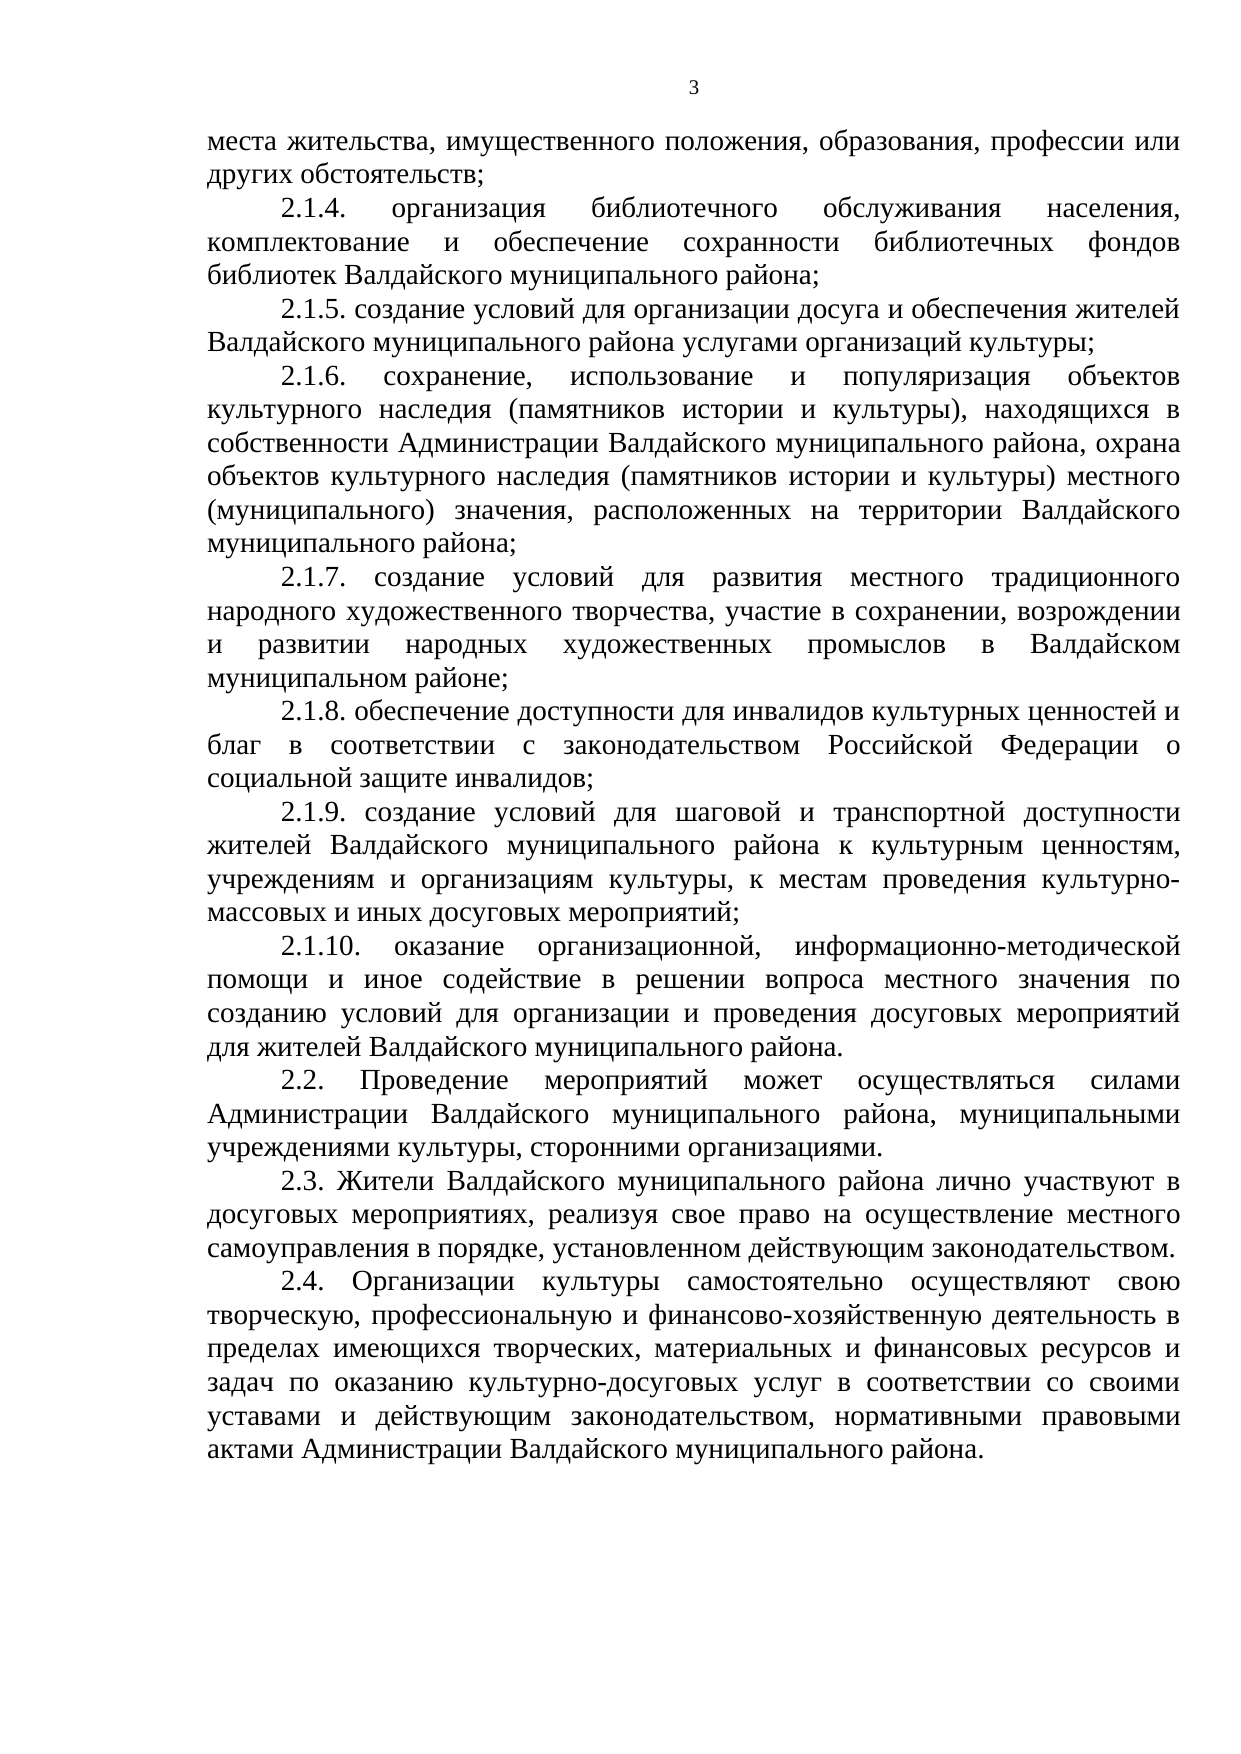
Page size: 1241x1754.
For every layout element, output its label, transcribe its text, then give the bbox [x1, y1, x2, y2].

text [207, 123, 1181, 190]
text 2.1.4. организация библиотечного обслуживания населения, комплектование и обеспечение сохранности библиотечных фондов библиотек Валдайского муниципального района; [207, 190, 1181, 291]
text 2.1.7. создание условий для развития местного традиционного народного художественного творчества, участие в сохранении, возрождении и развитии народных художественных промыслов в Валдайском муниципальном районе; [207, 559, 1181, 693]
text 2.2. Проведение мероприятий может осуществляться силами Администрации Валдайского муниципального района, муниципальными учреждениями культуры, сторонними организациями. [207, 1062, 1181, 1163]
text 2.1.5. создание условий для организации досуга и обеспечения жителей Валдайского муниципального района услугами организаций культуры; [207, 291, 1181, 358]
text 2.1.9. создание условий для шаговой и транспортной доступности жителей Валдайского муниципального района к культурным ценностям, учреждениям и организациям культуры, к местам проведения культурно-массовых и иных досуговых мероприятий; [207, 794, 1181, 928]
text 2.1.6. сохранение, использование и популяризация объектов культурного наследия (памятников истории и культуры), находящихся в собственности Администрации Валдайского муниципального района, охрана объектов культурного наследия (памятников истории и культуры) местного (муниципального) значения, расположенных на территории Валдайского муниципального района; [207, 358, 1181, 559]
text 2.4. Организации культуры самостоятельно осуществляют свою творческую, профессиональную и финансово-хозяйственную деятельность в пределах имеющихся творческих, материальных и финансовых ресурсов и задач по оказанию культурно-досуговых услуг в соответствии со своими уставами и действующим законодательством, нормативными правовыми актами Администрации Валдайского муниципального района. [207, 1263, 1181, 1465]
text 2.1.10. оказание организационной, информационно-методической помощи и иное содействие в решении вопроса местного значения по созданию условий для организации и проведения досуговых мероприятий для жителей Валдайского муниципального района. [207, 928, 1181, 1062]
text 2.3. Жители Валдайского муниципального района лично участвуют в досуговых мероприятиях, реализуя свое право на осуществление местного самоуправления в порядке, установленном действующим законодательством. [207, 1163, 1181, 1263]
text 2.1.8. обеспечение доступности для инвалидов культурных ценностей и благ в соответствии с законодательством Российской Федерации о социальной защите инвалидов; [207, 693, 1181, 794]
